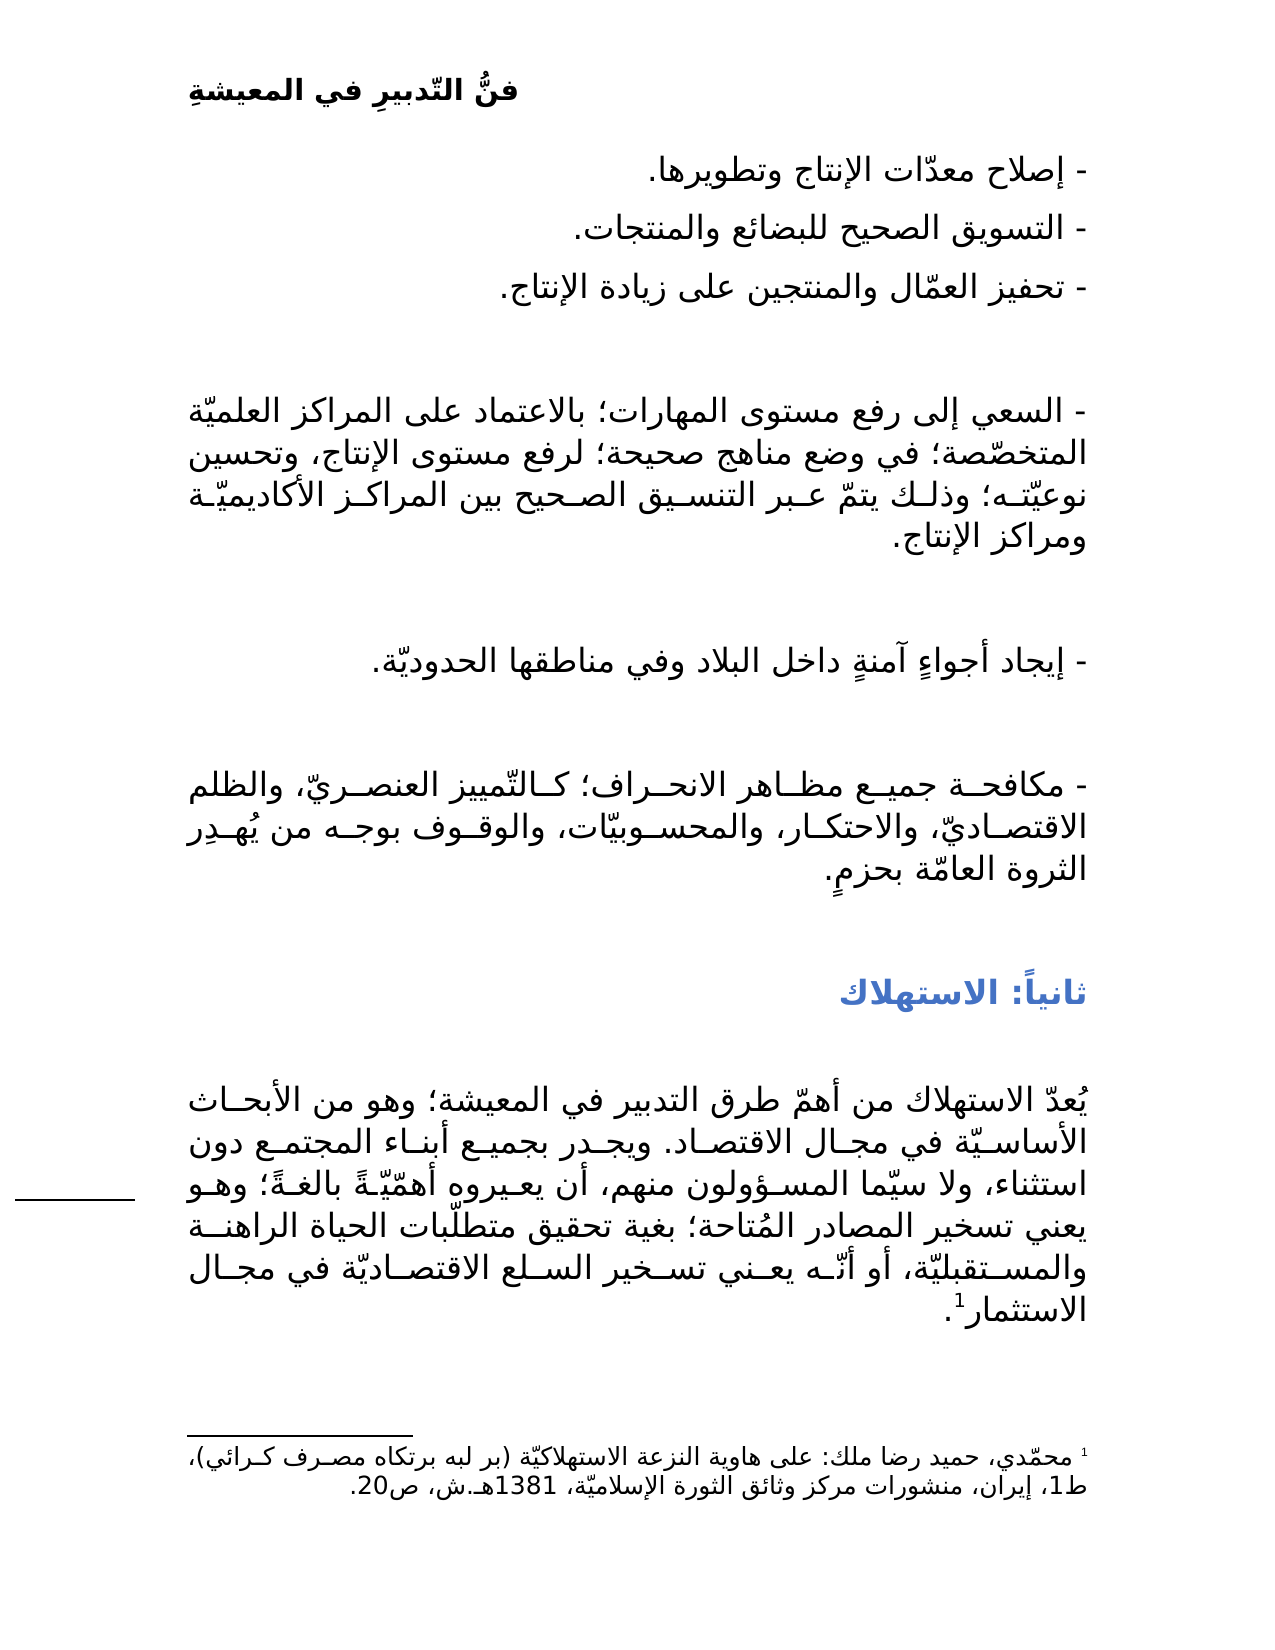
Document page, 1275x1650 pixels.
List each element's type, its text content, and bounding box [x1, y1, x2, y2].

text - السعي إلى رفع مستوى المهارات؛ بالاعتماد على المراكز العلميّة المتخصّصة؛ في وضع مناهج صحيحة؛ لرفع مستوى الإنتاج، وتحسين نوعيّته؛ وذلك يتمّ عبر التنسيق الصحيح بين المراكز الأكاديميّة ومراكز الإنتاج. [187, 391, 1087, 556]
text - مكافحة جميع مظاهر الانحراف؛ كالتّمييز العنصريّ، والظلم الاقتصاديّ، والاحتكار، والمحسوبيّات، والوقوف بوجه من يُهدِر الثروة العامّة بحزمٍ. [187, 765, 1087, 888]
text - التسويق الصحيح للبضائع والمنتجات. [187, 208, 1087, 247]
text - إيجاد أجواءٍ آمنةٍ داخل البلاد وفي مناطقها الحدوديّة. [187, 641, 1087, 680]
text - تحفيز العمّال والمنتجين على زيادة الإنتاج. [187, 267, 1087, 306]
text يُعدّ الاستهلاك من أهمّ طرق التدبير في المعيشة؛ وهو من الأبحاث الأساسيّة في مجال الاقتصاد. ويجدر بجميع أبناء المجتمع دون استثناء، ولا سيّما المسؤولون منهم، أن يعيروه أهمّيّةً بالغةً؛ وهو يعني تسخير المصادر المُتاحة؛ بغية تحقيق متطلّبات الحياة الراهنة والمستقبليّة، أو أنّه يعني تسخير السلع الاقتصاديّة في مجال الاستثمار. [187, 1081, 1087, 1329]
subtitle ثانياً: الاستهلاك [187, 973, 1087, 1012]
text - إصلاح معدّات الإنتاج وتطويرها. [187, 150, 1087, 189]
